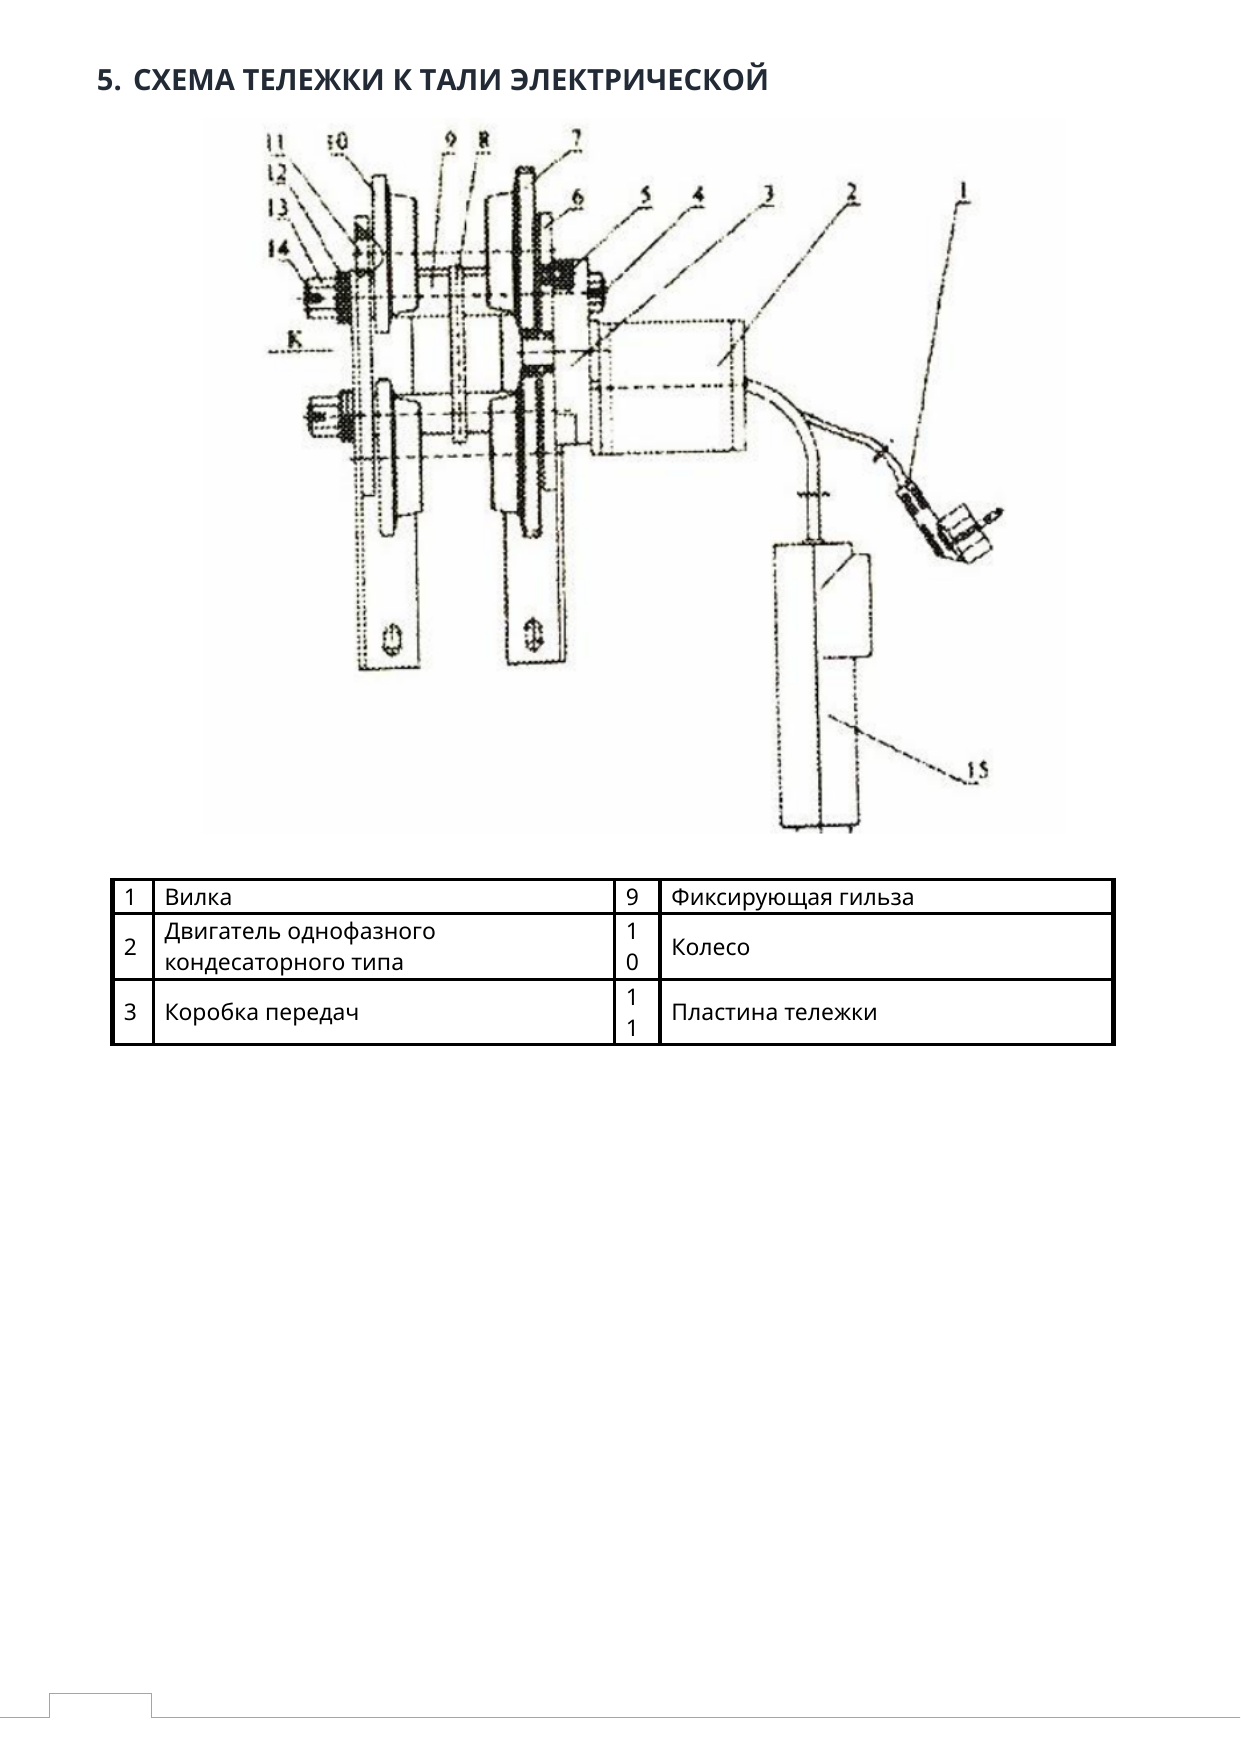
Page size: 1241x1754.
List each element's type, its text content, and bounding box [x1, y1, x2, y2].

table_header 9 [616, 881, 658, 912]
list СХЕМА ТЕЛЕЖКИ К ТАЛИ ЭЛЕКТРИЧЕСКОЙ [97, 59, 1167, 99]
table_cell 11 [616, 981, 658, 1043]
table_header 1 [115, 881, 152, 912]
table_cell Колесо [662, 915, 1111, 978]
table_header Вилка [155, 881, 613, 912]
table_cell Двигатель однофазного кондесаторного типа [155, 915, 613, 978]
table_header Фиксирующая гильза [662, 881, 1111, 912]
table_cell 10 [616, 915, 658, 978]
table_cell 3 [115, 981, 152, 1043]
picture [202, 118, 1068, 843]
table_cell 2 [115, 915, 152, 978]
table_cell Коробка передач [155, 981, 613, 1043]
table_cell Пластина тележки [662, 981, 1111, 1043]
